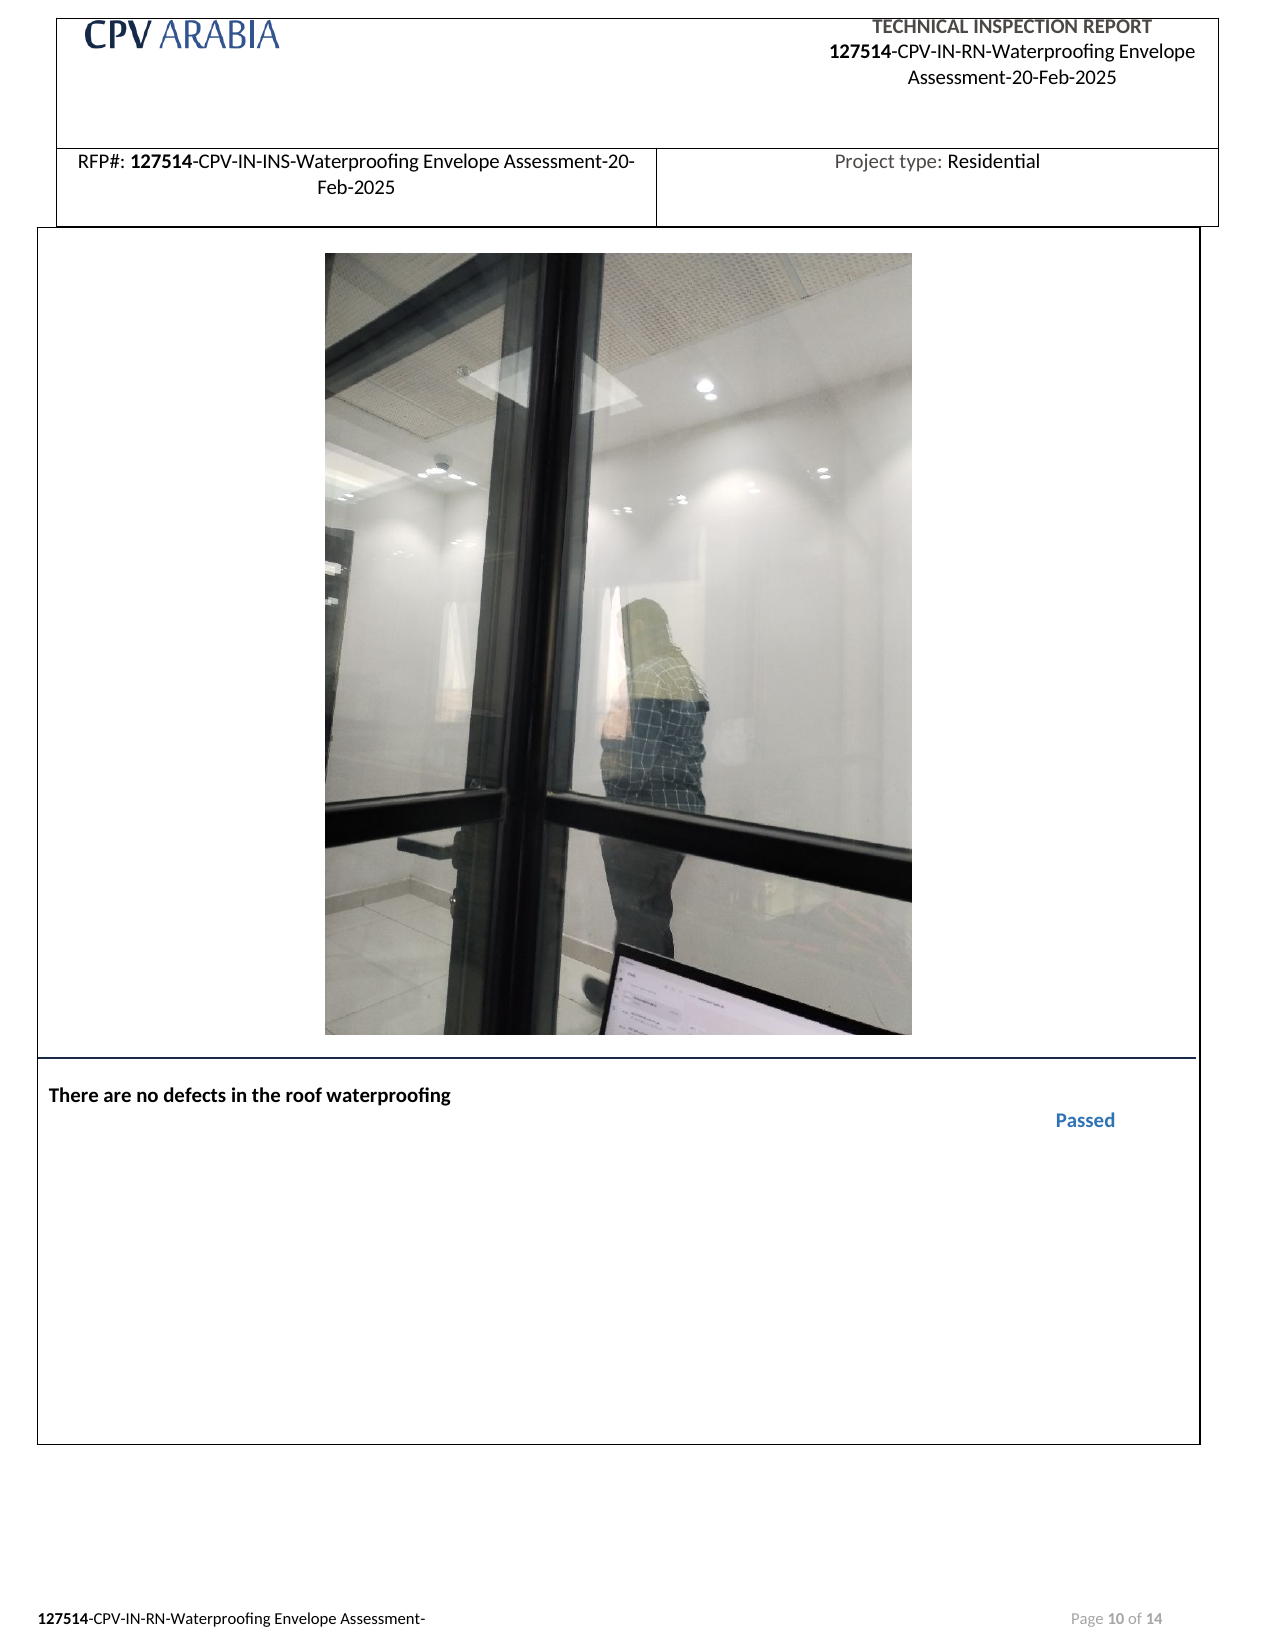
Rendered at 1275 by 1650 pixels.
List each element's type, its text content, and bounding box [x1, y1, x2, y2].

picture [80, 19, 287, 52]
picture [325, 253, 912, 1035]
table_cell There are no defects in the roof waterproofing Passed [38, 228, 1199, 1444]
